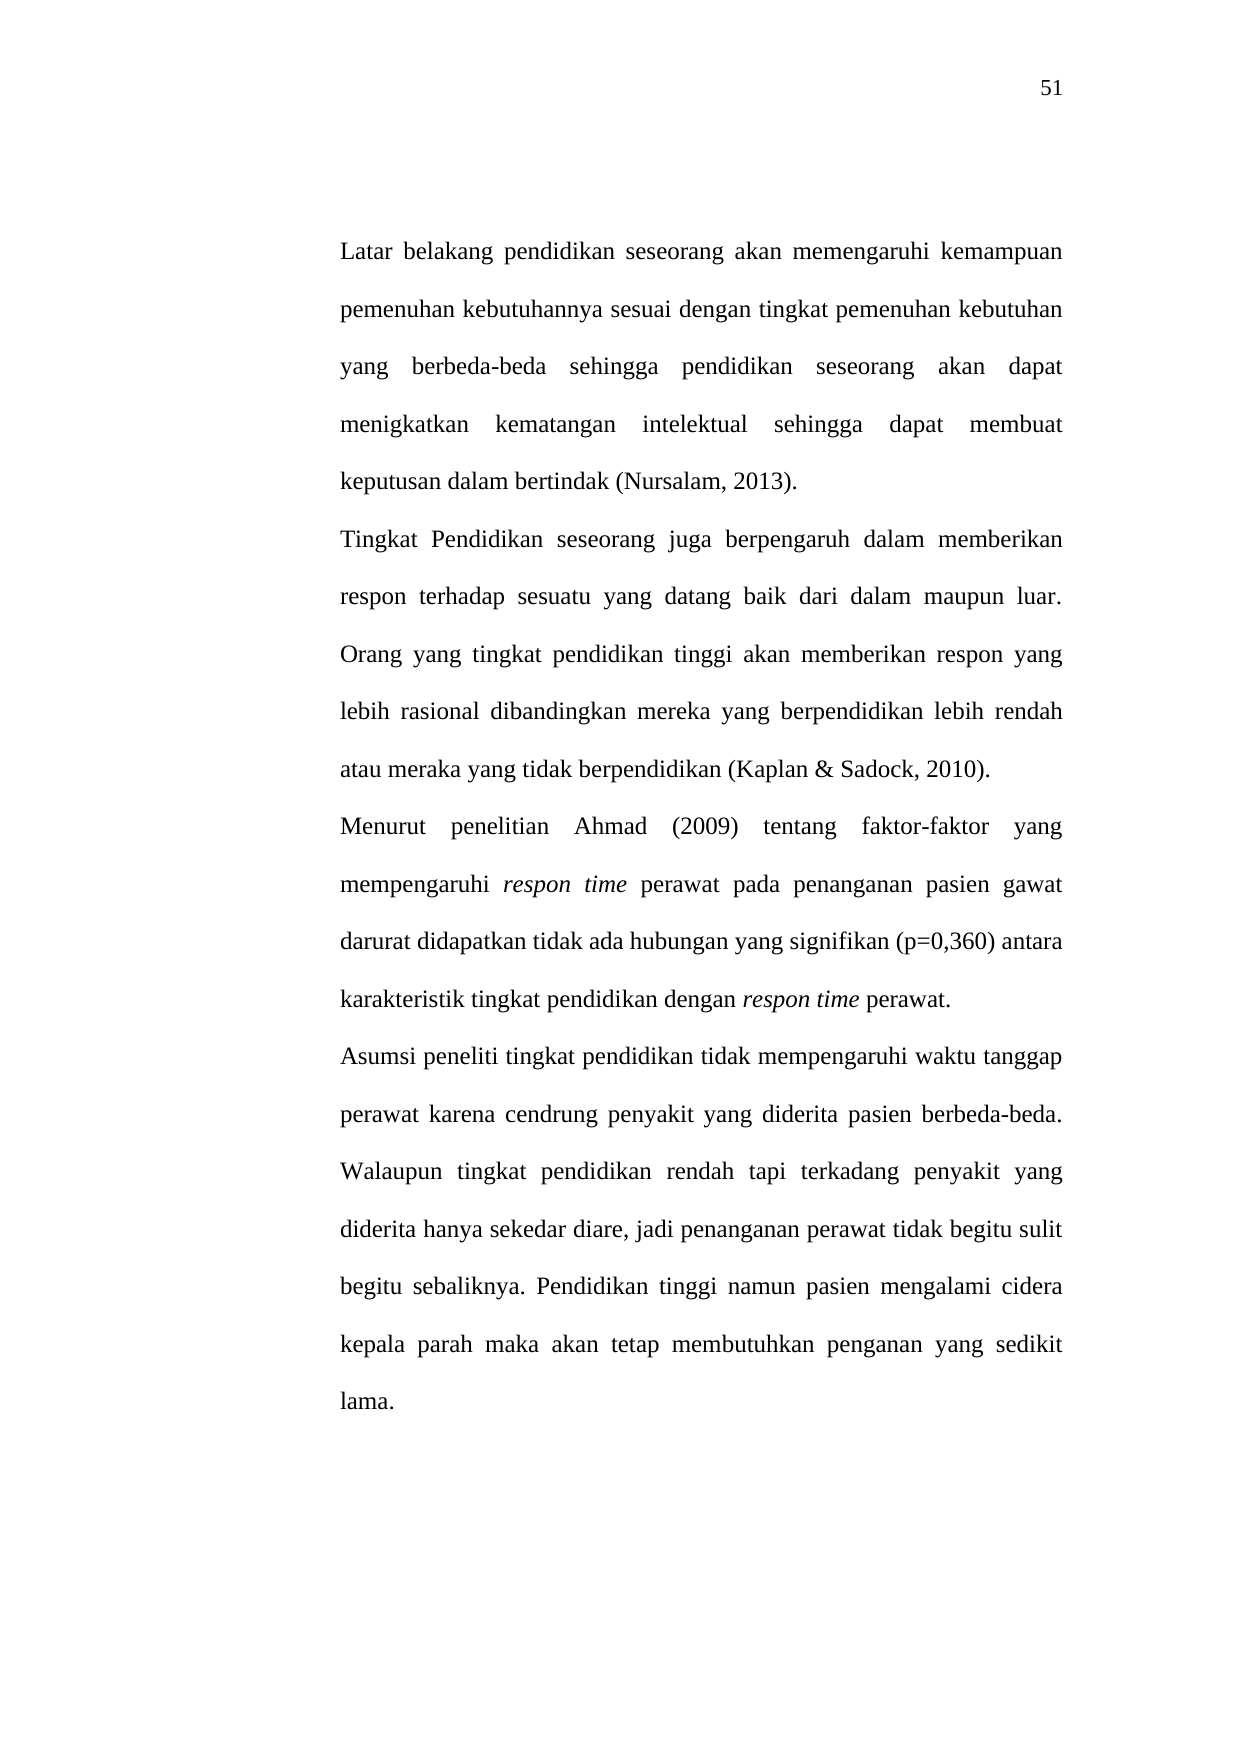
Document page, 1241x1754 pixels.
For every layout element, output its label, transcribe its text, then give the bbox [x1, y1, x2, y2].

list Latar belakang pendidikan seseorang akan memengaruhi kemampuan pemenuhan kebutuhannya sesuai dengan tingkat pemenuhan kebutuhan yang berbeda-beda sehingga pendidikan seseorang akan dapat menigkatkan kematangan intelektual sehingga dapat membuat keputusan dalam bertindak (Nursalam, 2013). [340, 236, 1063, 495]
list Menurut penelitian Ahmad (2009) tentang faktor-faktor yang mempengaruhi respon time perawat pada penanganan pasien gawat darurat didapatkan tidak ada hubungan yang signifikan (p=0,360) antara karakteristik tingkat pendidikan dengan respon time perawat. [340, 811, 1063, 1012]
list Asumsi peneliti tingkat pendidikan tidak mempengaruhi waktu tanggap perawat karena cendrung penyakit yang diderita pasien berbeda-beda. Walaupun tingkat pendidikan rendah tapi terkadang penyakit yang diderita hanya sekedar diare, jadi penanganan perawat tidak begitu sulit begitu sebaliknya. Pendidikan tinggi namun pasien mengalami cidera kepala parah maka akan tetap membutuhkan penganan yang sedikit lama. [340, 1041, 1063, 1415]
list Tingkat Pendidikan seseorang juga berpengaruh dalam memberikan respon terhadap sesuatu yang datang baik dari dalam maupun luar. Orang yang tingkat pendidikan tinggi akan memberikan respon yang lebih rasional dibandingkan mereka yang berpendidikan lebih rendah atau meraka yang tidak berpendidikan (Kaplan & Sadock, 2010). [340, 524, 1063, 782]
